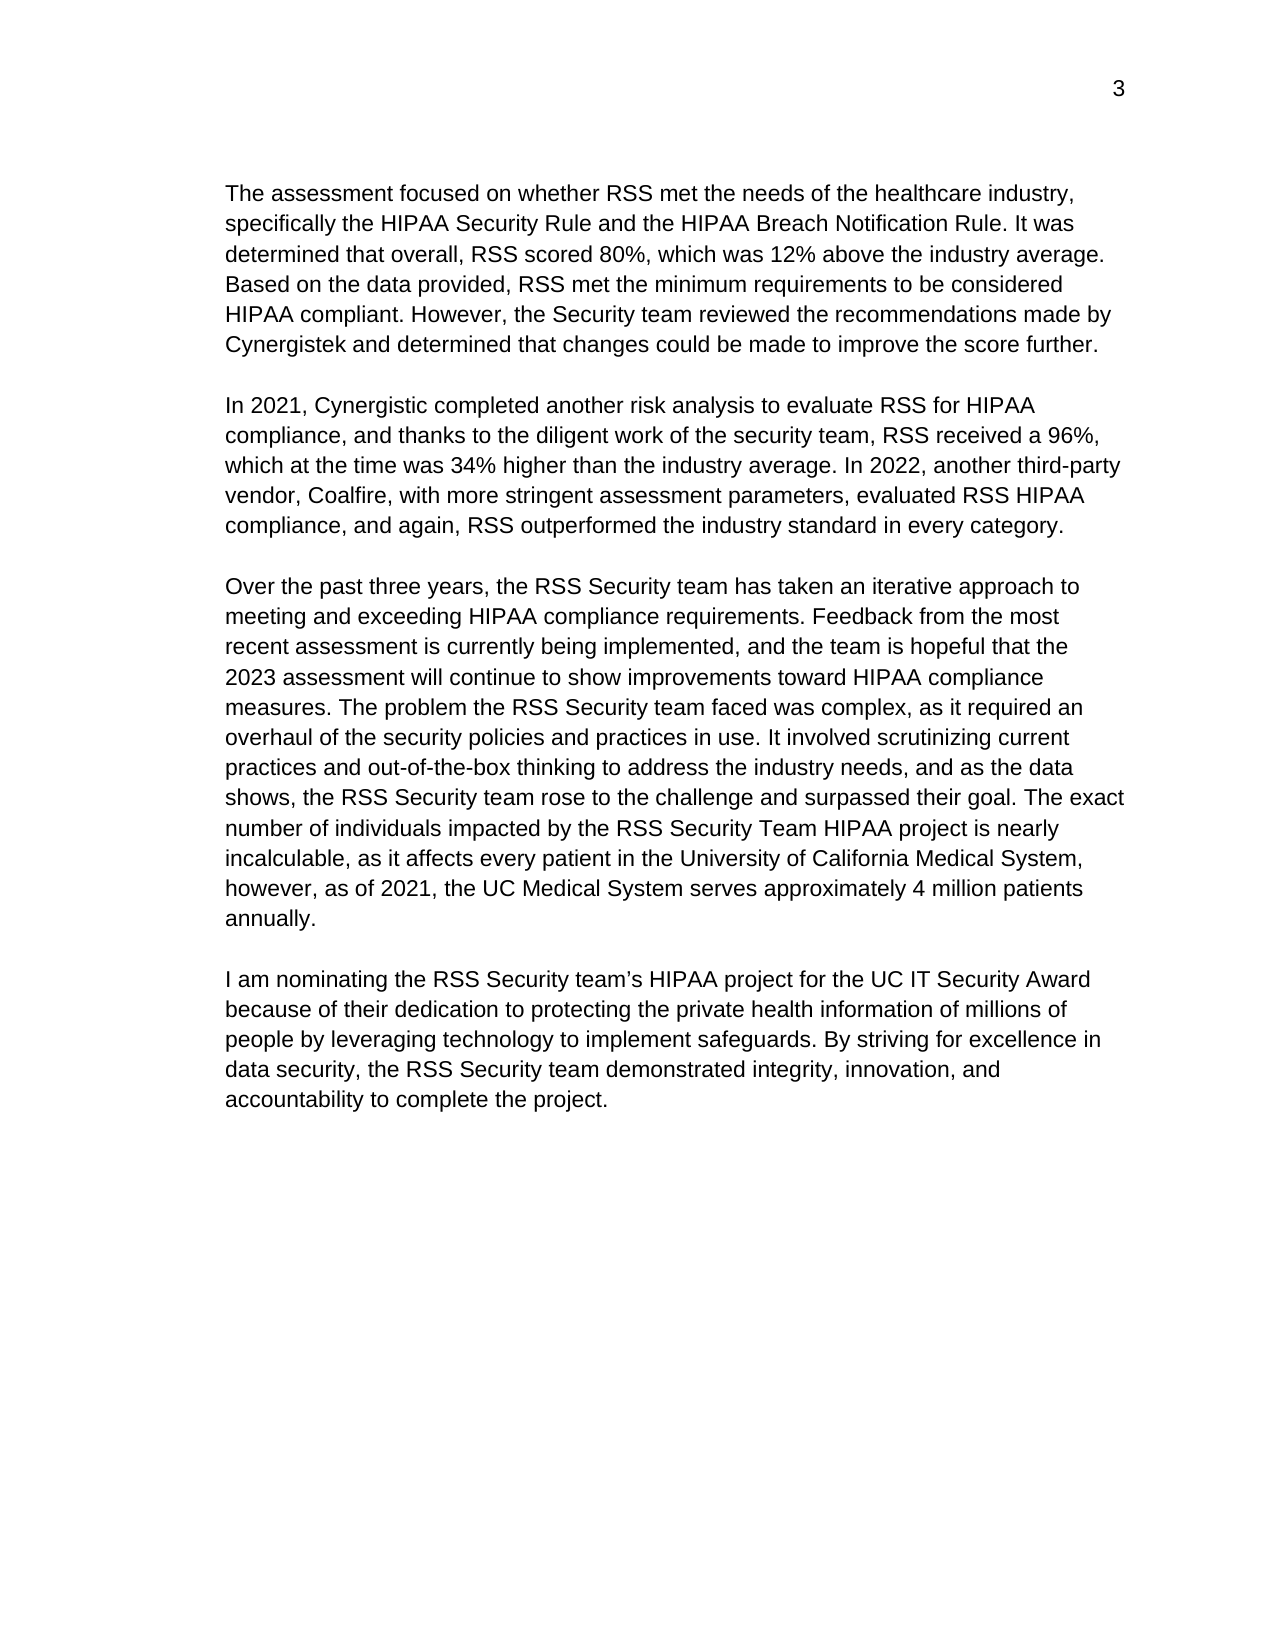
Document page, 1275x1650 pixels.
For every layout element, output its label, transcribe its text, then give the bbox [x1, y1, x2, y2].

list The assessment focused on whether RSS met the needs of the healthcare industry, specifically the HIPAA Security Rule and the HIPAA Breach Notification Rule. It was determined that overall, RSS scored 80%, which was 12% above the industry average. Based on the data provided, RSS met the minimum requirements to be considered HIPAA compliant. However, the Security team reviewed the recommendations made by Cynergistek and determined that changes could be made to improve the score further. [225, 180, 1125, 358]
list In 2021, Cynergistic completed another risk analysis to evaluate RSS for HIPAA compliance, and thanks to the diligent work of the security team, RSS received a 96%, which at the time was 34% higher than the industry average. In 2022, another third-party vendor, Coalfire, with more stringent assessment parameters, evaluated RSS HIPAA compliance, and again, RSS outperformed the industry standard in every category. [225, 392, 1125, 539]
list Over the past three years, the RSS Security team has taken an iterative approach to meeting and exceeding HIPAA compliance requirements. Feedback from the most recent assessment is currently being implemented, and the team is hopeful that the 2023 assessment will continue to show improvements toward HIPAA compliance measures. The problem the RSS Security team faced was complex, as it required an overhaul of the security policies and practices in use. It involved scrutinizing current practices and out-of-the-box thinking to address the industry needs, and as the data shows, the RSS Security team rose to the challenge and surpassed their goal. The exact number of individuals impacted by the RSS Security Team HIPAA project is nearly incalculable, as it affects every patient in the University of California Medical System, however, as of 2021, the UC Medical System serves approximately 4 million patients annually. [225, 573, 1125, 932]
list I am nominating the RSS Security team’s HIPAA project for the UC IT Security Award because of their dedication to protecting the private health information of millions of people by leveraging technology to implement safeguards. By striving for excellence in data security, the RSS Security team demonstrated integrity, innovation, and accountability to complete the project. [225, 966, 1125, 1113]
